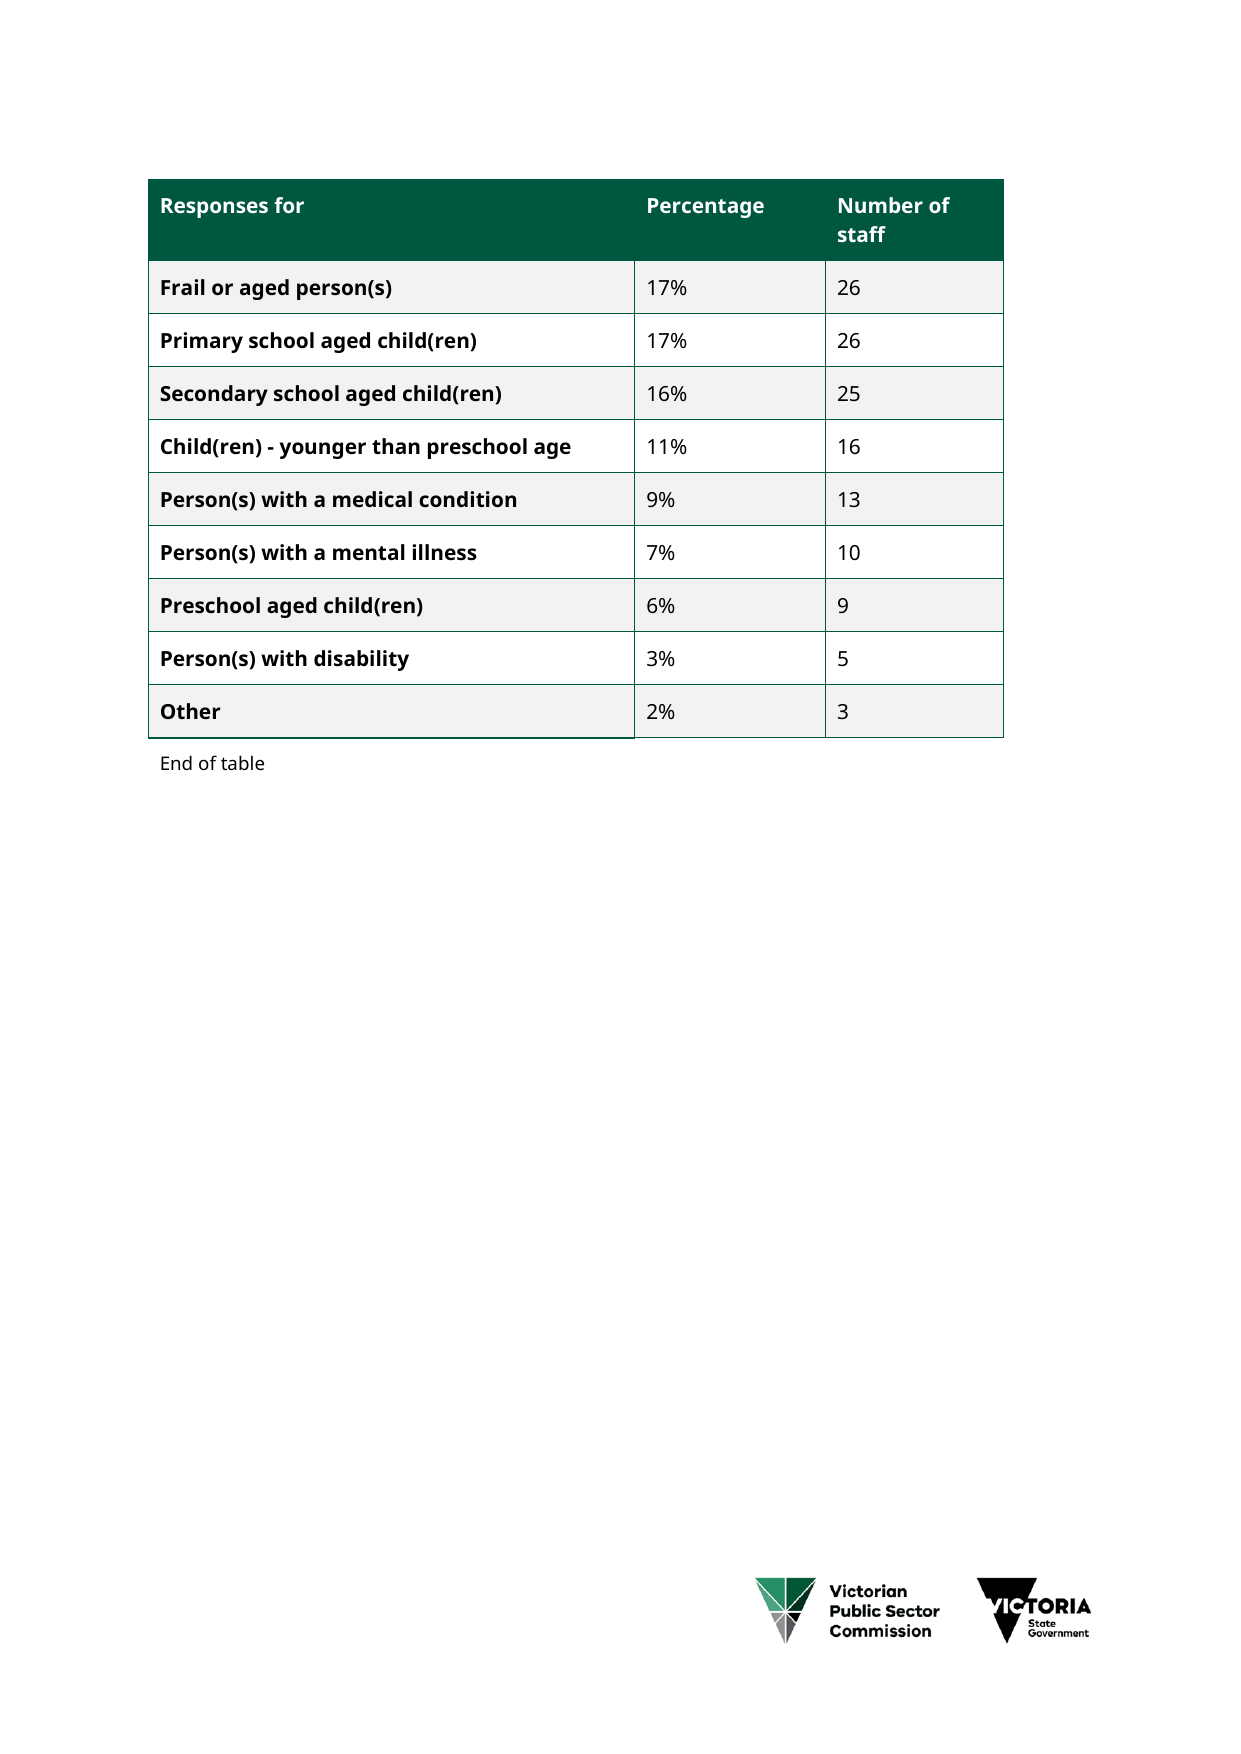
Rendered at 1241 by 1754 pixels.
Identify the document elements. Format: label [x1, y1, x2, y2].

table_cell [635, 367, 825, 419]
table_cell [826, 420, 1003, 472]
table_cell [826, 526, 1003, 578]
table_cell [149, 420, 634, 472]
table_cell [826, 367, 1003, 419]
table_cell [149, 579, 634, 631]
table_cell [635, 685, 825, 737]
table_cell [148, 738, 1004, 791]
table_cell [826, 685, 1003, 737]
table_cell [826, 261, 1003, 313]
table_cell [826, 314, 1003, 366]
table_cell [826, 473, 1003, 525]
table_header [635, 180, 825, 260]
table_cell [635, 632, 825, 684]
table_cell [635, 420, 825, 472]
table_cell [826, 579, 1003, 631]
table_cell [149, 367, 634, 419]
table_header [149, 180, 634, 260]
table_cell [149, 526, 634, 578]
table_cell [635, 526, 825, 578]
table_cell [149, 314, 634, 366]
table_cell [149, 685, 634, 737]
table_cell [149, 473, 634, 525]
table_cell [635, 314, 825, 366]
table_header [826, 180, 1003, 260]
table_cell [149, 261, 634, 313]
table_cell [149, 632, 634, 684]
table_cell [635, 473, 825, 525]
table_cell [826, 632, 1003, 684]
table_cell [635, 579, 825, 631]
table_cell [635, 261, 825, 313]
picture [754, 1577, 1093, 1645]
